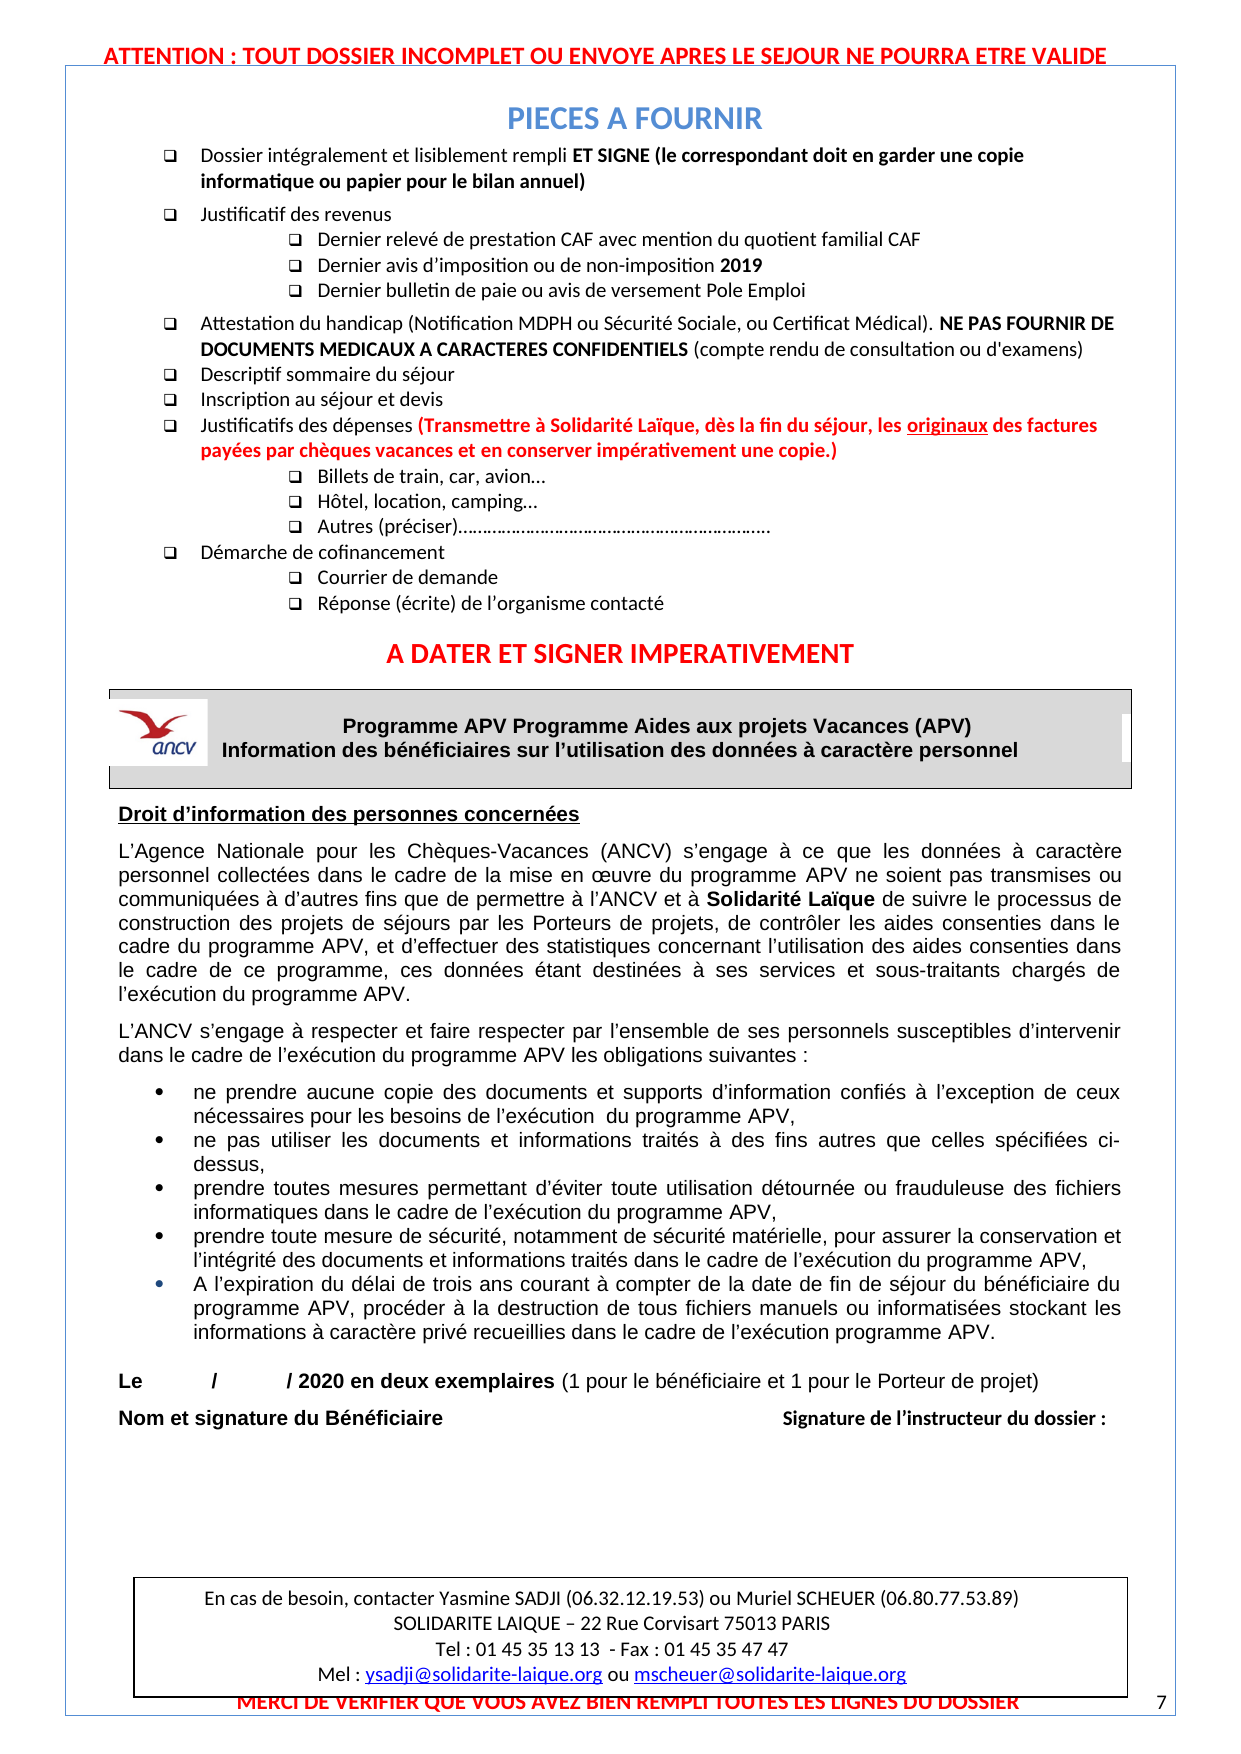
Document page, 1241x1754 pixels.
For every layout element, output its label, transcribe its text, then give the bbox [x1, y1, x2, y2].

text Le / / 2020 en deux exemplaires (1 pour le bénéficiaire et 1 pour le Porteur de projet) [118, 1369, 1122, 1393]
text PIECES A FOURNIR [118, 97, 1152, 137]
text Programme APV Programme Aides aux projets Vacances (APV) [208, 714, 1122, 738]
text Nom et signature du Bénéficiaire Signature de l’instructeur du dossier : [118, 1406, 1122, 1431]
list prendre toutes mesures permettant d’éviter toute utilisation détournée ou frauduleuse des fichiers informatiques dans le cadre de l’exécution du programme APV, [156, 1176, 1122, 1223]
list ne prendre aucune copie des documents et supports d’information confiés à l’exception de ceux nécessaires pour les besoins de l’exécution du programme APV, [156, 1079, 1122, 1127]
text A DATER ET SIGNER IMPERATIVEMENT [118, 636, 1122, 671]
picture [107, 699, 208, 766]
list ne pas utiliser les documents et informations traités à des fins autres que celles spécifiées ci-dessus, [156, 1127, 1122, 1176]
text L’ANCV s’engage à respecter et faire respecter par l’ensemble de ses personnels susceptibles d’intervenir dans le cadre de l’exécution du programme APV les obligations suivantes : [118, 1019, 1122, 1067]
text Information des bénéficiaires sur l’utilisation des données à caractère personnel [208, 738, 1122, 761]
list A l’expiration du délai de trois ans courant à compter de la date de fin de séjour du bénéficiaire du programme APV, procéder à la destruction de tous fichiers manuels ou informatisées stockant les informations à caractère privé recueillies dans le cadre de l’exécution programme APV. [156, 1272, 1122, 1343]
text Droit d’information des personnes concernées [118, 802, 1122, 826]
table_cell Démarche de cofinancement Courrier de demande Réponse (écrite) de l’organisme contacté [118, 539, 1122, 615]
table_header Dossier intégralement et lisiblement rempli ET SIGNE (le correspondant doit en garder une copie informatique ou papier pour le bilan annuel) Justificatif des revenus Dernier relevé de prestation CAF avec mention du quotient familial CAF Dernier avis d’imposition ou de non-imposition 2019 Dernier bulletin de paie ou avis de versement Pole Emploi Attestation du handicap (Notification MDPH ou Sécurité Sociale, ou Certificat Médical). NE PAS FOURNIR DE DOCUMENTS MEDICAUX A CARACTERES CONFIDENTIELS (compte rendu de consultation ou d'examens) Descriptif sommaire du séjour Inscription au séjour et devis Justificatifs des dépenses (Transmettre à Solidarité Laïque, dès la fin du séjour, les originaux des factures payées par chèques vacances et en conserver impérativement une copie.) Billets de train, car, avion… Hôtel, location, camping… Autres (préciser)……………………………………………………….. [118, 143, 1122, 539]
text L’Agence Nationale pour les Chèques-Vacances (ANCV) s’engage à ce que les données à caractère personnel collectées dans le cadre de la mise en œuvre du programme APV ne soient pas transmises ou communiquées à d’autres fins que de permettre à l’ANCV et à Solidarité Laïque de suivre le processus de construction des projets de séjours par les Porteurs de projets, de contrôler les aides consenties dans le cadre du programme APV, et d’effectuer des statistiques concernant l’utilisation des aides consenties dans le cadre de ce programme, ces données étant destinées à ses services et sous-traitants chargés de l’exécution du programme APV. [118, 838, 1122, 1006]
list prendre toute mesure de sécurité, notamment de sécurité matérielle, pour assurer la conservation et l’intégrité des documents et informations traités dans le cadre de l’exécution du programme APV, [156, 1223, 1122, 1272]
